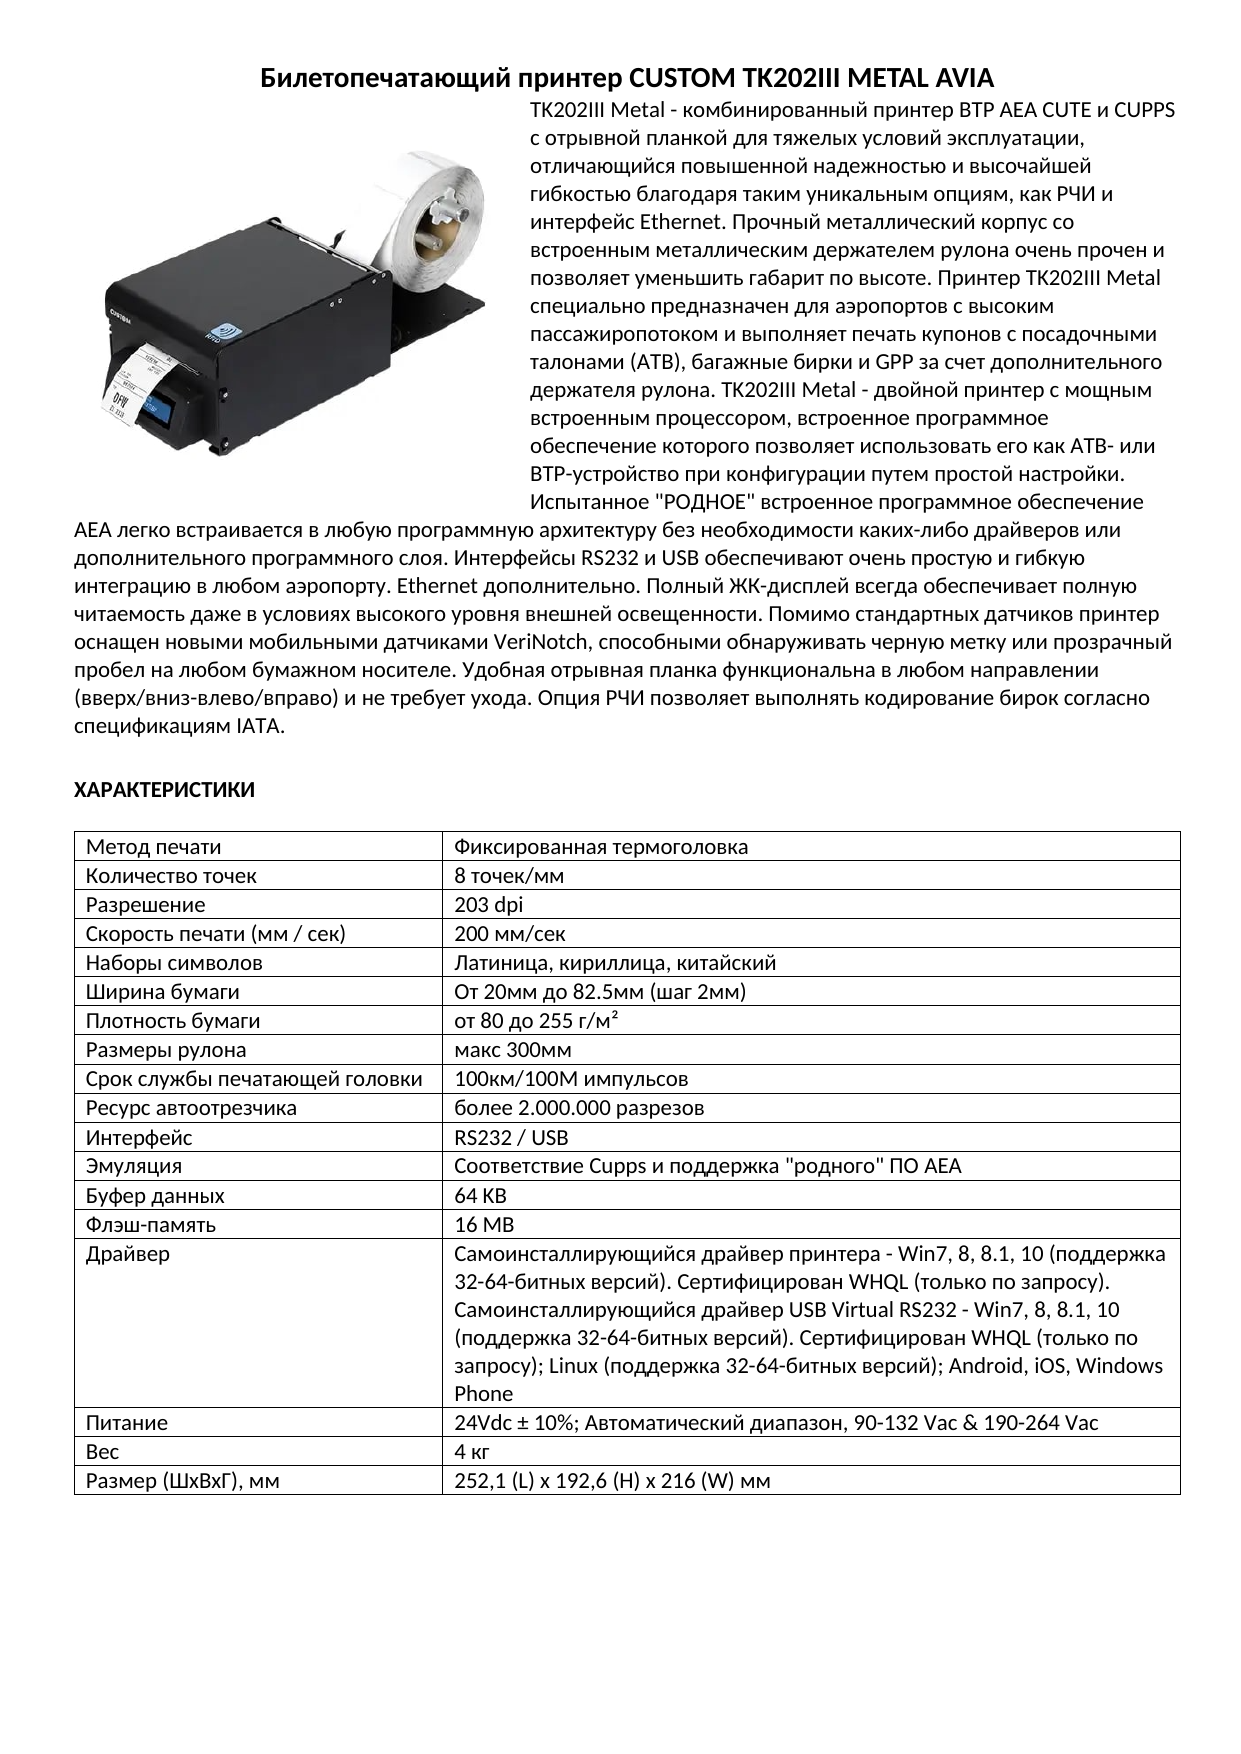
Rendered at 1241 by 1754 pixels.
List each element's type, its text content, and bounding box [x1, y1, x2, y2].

table_cell Буфер данных [75, 1181, 442, 1209]
table_cell 4 кг [443, 1437, 1180, 1465]
table_cell макс 300мм [443, 1035, 1180, 1063]
table_cell 8 точек/мм [443, 861, 1180, 889]
text Билетопечатающий принтер CUSTOM TK202III METAL AVIA [74, 59, 1181, 95]
text ХАРАКТЕРИСТИКИ [74, 775, 1181, 803]
table_cell RS232 / USB [443, 1123, 1180, 1151]
table_cell От 20мм до 82.5мм (шаг 2мм) [443, 977, 1180, 1005]
table_cell Размер (ШxВxГ), мм [75, 1466, 442, 1494]
table_cell Ресурс автоотрезчика [75, 1094, 442, 1122]
table_cell Срок службы печатающей головки [75, 1065, 442, 1092]
table_cell более 2.000.000 разрезов [443, 1094, 1180, 1122]
table_cell Количество точек [75, 861, 442, 889]
table_cell Интерфейс [75, 1123, 442, 1151]
table_header Фиксированная термоголовка [443, 832, 1180, 860]
table_cell 64 KB [443, 1181, 1180, 1209]
table_cell Драйвер [75, 1239, 442, 1407]
table_cell от 80 до 255 г/м² [443, 1006, 1180, 1034]
table_cell Ширина бумаги [75, 977, 442, 1005]
table_cell 24Vdc ± 10%; Автоматический диапазон, 90-132 Vac & 190-264 Vac [443, 1408, 1180, 1436]
table_cell Размеры рулона [75, 1035, 442, 1063]
table_cell Вес [75, 1437, 442, 1465]
text TK202III Metal - комбинированный принтер BTP AEA CUTE и CUPPS с отрывной планкой для тяжелых условий эксплуатации, отличающийся повышенной надежностью и высочайшей гибкостью благодаря таким уникальным опциям, как РЧИ и интерфейс Ethernet. Прочный металлический корпус со встроенным металлическим держателем рулона очень прочен и позволяет уменьшить габарит по высоте. Принтер TK202III Metal специально предназначен для аэропортов с высоким пассажиропотоком и выполняет печать купонов с посадочными талонами (ATB), багажные бирки и GPP за счет дополнительного держателя рулона. TK202III Metal - двойной принтер с мощным встроенным процессором, встроенное программное обеспечение которого позволяет использовать его как ATB- или BTP-устройство при конфигурации путем простой настройки. Испытанное "РОДНОЕ" встроенное программное обеспечение AEA легко встраивается в любую программную архитектуру без необходимости каких-либо драйверов или дополнительного программного слоя. Интерфейсы RS232 и USB обеспечивают очень простую и гибкую интеграцию в любом аэропорту. Ethernet дополнительно. Полный ЖК-дисплей всегда обеспечивает полную читаемость даже в условиях высокого уровня внешней освещенности. Помимо стандартных датчиков принтер оснащен новыми мобильными датчиками VeriNotch, способными обнаруживать черную метку или прозрачный пробел на любом бумажном носителе. Удобная отрывная планка функциональна в любом направлении (вверх/вниз-влево/вправо) и не требует ухода. Опция РЧИ позволяет выполнять кодирование бирок согласно спецификациям IATA. [74, 95, 1181, 739]
table_cell 100км/100M импульсов [443, 1065, 1180, 1092]
table_cell Эмуляция [75, 1152, 442, 1180]
table_cell Латиница, кириллица, китайский [443, 948, 1180, 976]
table_cell 16 MB [443, 1210, 1180, 1238]
table_cell Флэш-память [75, 1210, 442, 1238]
table_cell Скорость печати (мм / сек) [75, 919, 442, 947]
table_cell 203 dpi [443, 890, 1180, 918]
table_cell Питание [75, 1408, 442, 1436]
picture [73, 95, 512, 489]
table_cell Разрешение [75, 890, 442, 918]
table_cell Плотность бумаги [75, 1006, 442, 1034]
table_cell Соответствие Cupps и поддержка "родного" ПО AEA [443, 1152, 1180, 1180]
table_cell Самоинсталлирующийся драйвер принтера - Win7, 8, 8.1, 10 (поддержка 32-64-битных версий). Сертифицирован WHQL (только по запросу). Самоинсталлирующийся драйвер USB Virtual RS232 - Win7, 8, 8.1, 10 (поддержка 32-64-битных версий). Сертифицирован WHQL (только по запросу); Linux (поддержка 32-64-битных версий); Android, iOS, Windows Phone [443, 1239, 1180, 1407]
table_header Метод печати [75, 832, 442, 860]
table_cell Наборы символов [75, 948, 442, 976]
table_cell 200 мм/сек [443, 919, 1180, 947]
table_cell 252,1 (L) x 192,6 (H) x 216 (W) мм [443, 1466, 1180, 1494]
